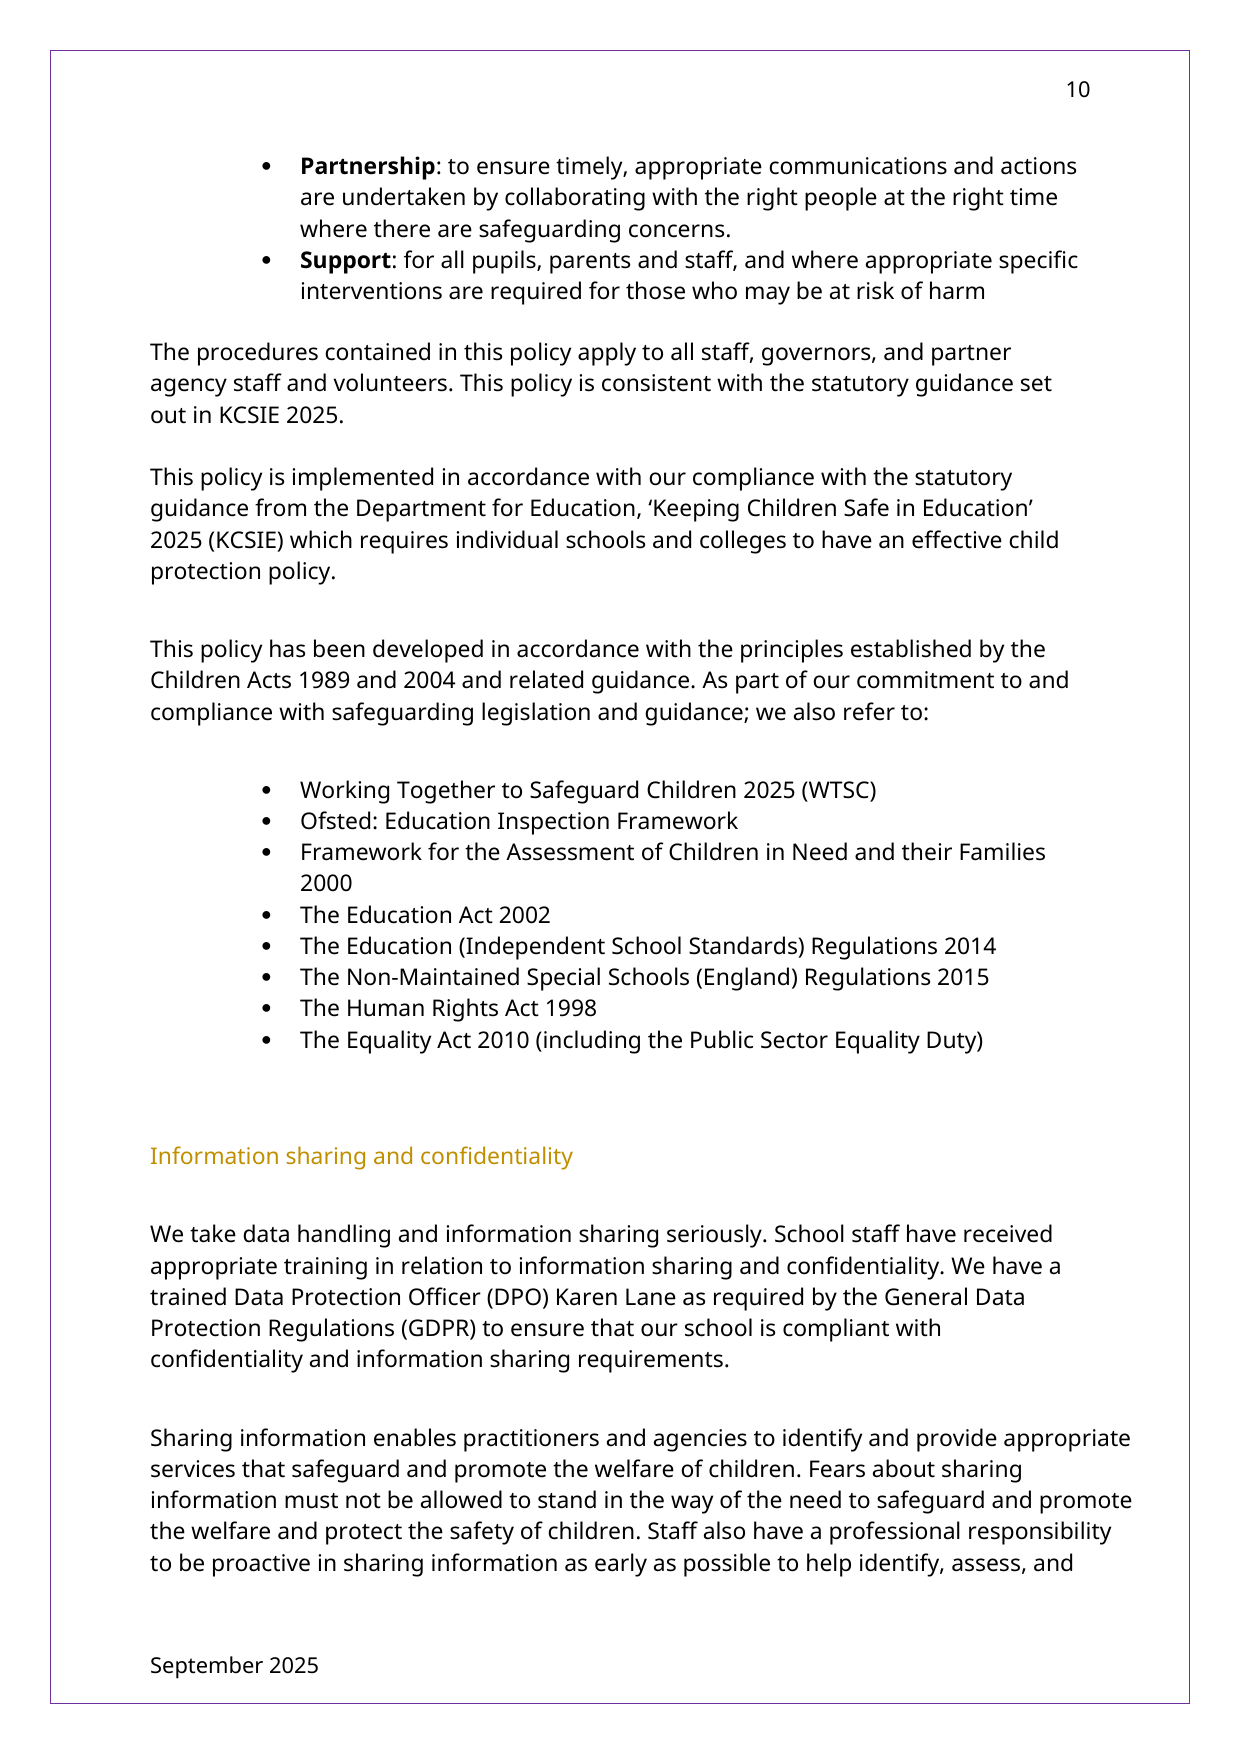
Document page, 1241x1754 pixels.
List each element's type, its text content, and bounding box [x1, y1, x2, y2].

text This policy is implemented in accordance with our compliance with the statutory guidance from the Department for Education, ‘Keeping Children Safe in Education’ 2025 (KCSIE) which requires individual schools and colleges to have an effective child protection policy. [150, 461, 1090, 586]
list Partnership: to ensure timely, appropriate communications and actions are undertaken by collaborating with the right people at the right time where there are safeguarding concerns. [262, 150, 1090, 244]
text We take data handling and information sharing seriously. School staff have received appropriate training in relation to information sharing and confidentiality. We have a trained Data Protection Officer (DPO) Karen Lane as required by the General Data Protection Regulations (GDPR) to ensure that our school is compliant with confidentiality and information sharing requirements. [150, 1218, 1090, 1374]
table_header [139, 1421, 1150, 1578]
list Framework for the Assessment of Children in Need and their Families 2000 [262, 836, 1090, 898]
subtitle Information sharing and confidentiality [150, 1140, 1090, 1171]
text The procedures contained in this policy apply to all staff, governors, and partner agency staff and volunteers. This policy is consistent with the statutory guidance set out in KCSIE 2025. [150, 336, 1090, 430]
text This policy has been developed in accordance with the principles established by the Children Acts 1989 and 2004 and related guidance. As part of our commitment to and compliance with safeguarding legislation and guidance; we also refer to: [150, 633, 1090, 727]
list Working Together to Safeguard Children 2025 (WTSC) [262, 773, 1090, 805]
list Ofsted: Education Inspection Framework [262, 805, 1090, 836]
list The Equality Act 2010 (including the Public Sector Equality Duty) [262, 1023, 1090, 1055]
list Support: for all pupils, parents and staff, and where appropriate specific interventions are required for those who may be at risk of harm [262, 244, 1090, 336]
list The Non-Maintained Special Schools (England) Regulations 2015 [262, 961, 1090, 992]
list The Education (Independent School Standards) Regulations 2014 [262, 930, 1090, 961]
list The Education Act 2002 [262, 898, 1090, 930]
list The Human Rights Act 1998 [262, 992, 1090, 1023]
